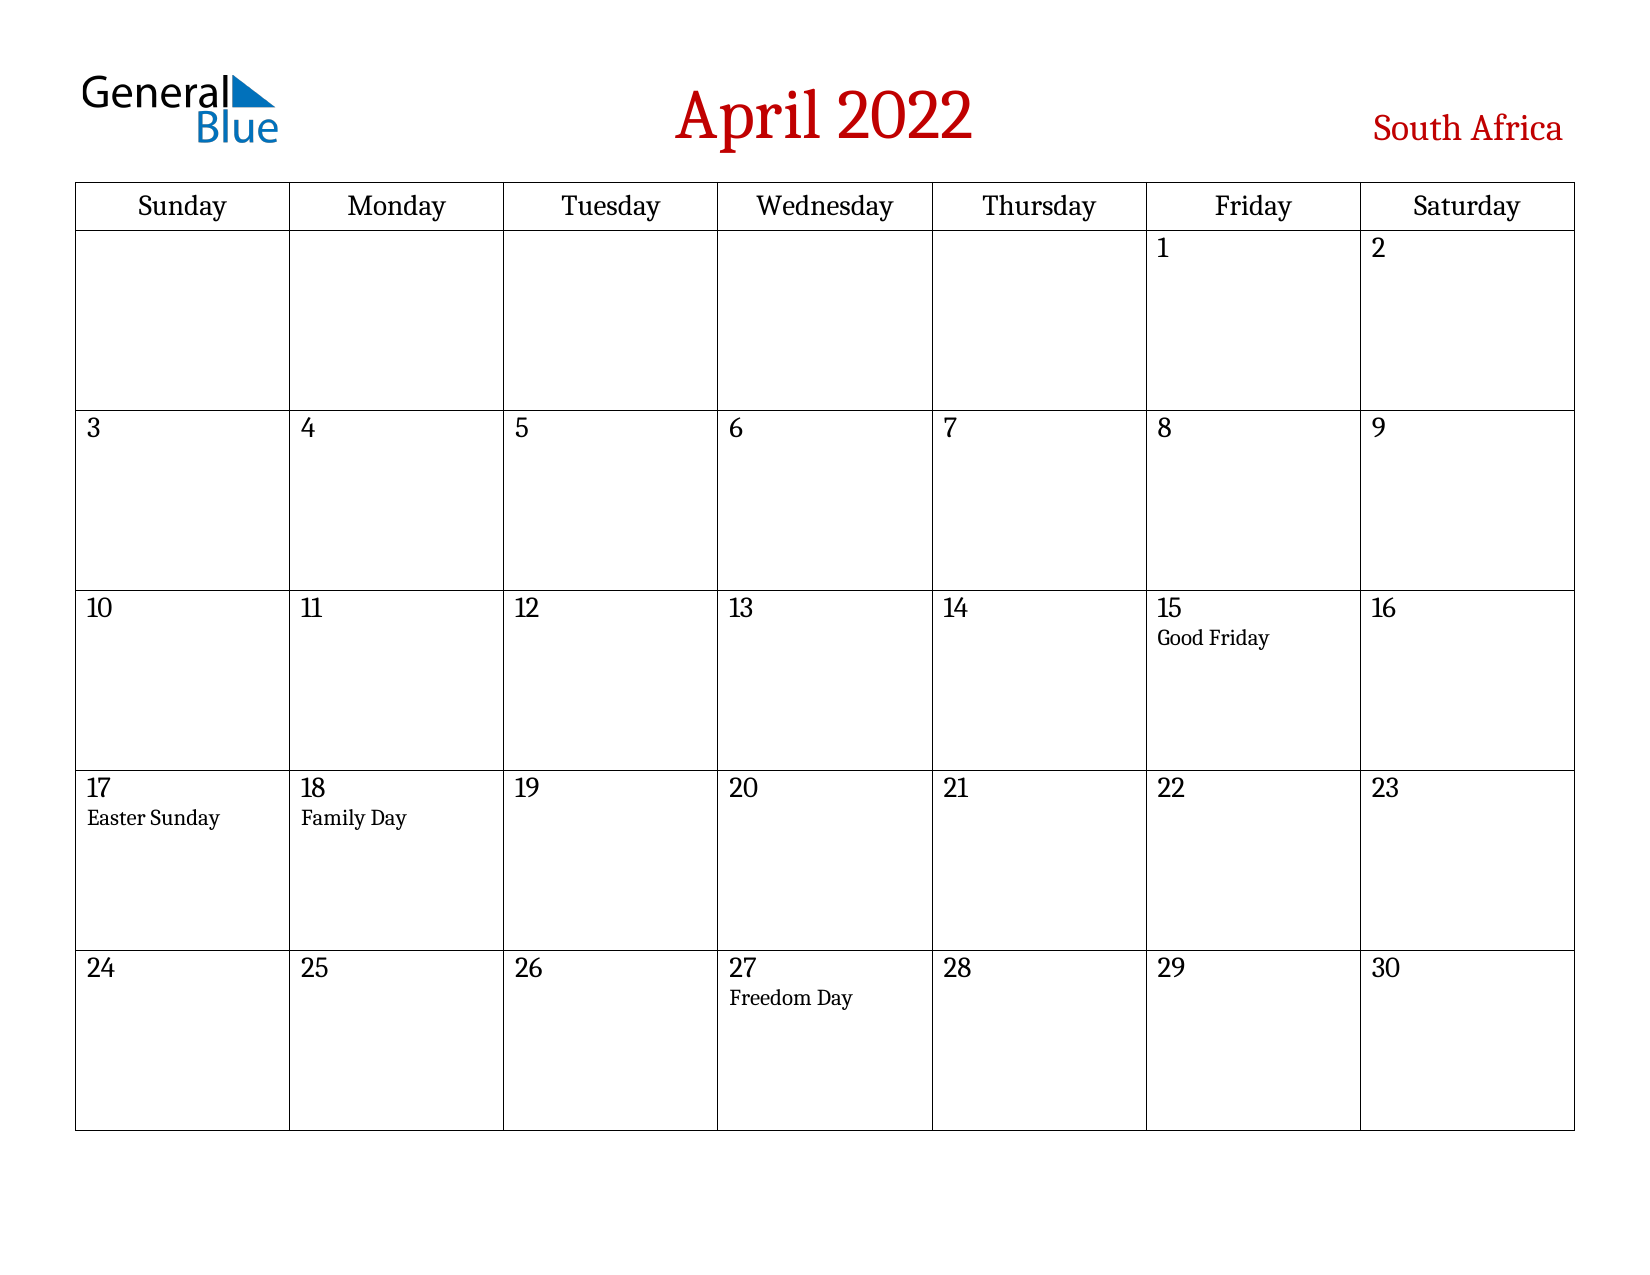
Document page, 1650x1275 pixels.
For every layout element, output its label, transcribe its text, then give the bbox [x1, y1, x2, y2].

table_cell Easter Sunday [76, 805, 289, 950]
table_cell [1147, 805, 1360, 950]
table_cell [1361, 985, 1574, 1130]
table_cell [290, 231, 503, 264]
table_header South Africa [1146, 75, 1574, 182]
table_cell [1361, 265, 1574, 410]
table_cell [933, 231, 1146, 264]
table_cell Good Friday [1147, 625, 1360, 770]
table_cell 8 [1147, 411, 1360, 444]
table_cell [504, 805, 717, 950]
table_cell 27 [718, 951, 932, 985]
table_cell 3 [76, 411, 289, 444]
table_cell 28 [933, 951, 1146, 985]
table_cell 4 [290, 411, 503, 444]
table_cell [76, 445, 289, 590]
table_cell Saturday [1361, 183, 1574, 230]
table_cell 14 [933, 591, 1146, 625]
table_cell 17 [76, 771, 289, 805]
table_cell 24 [76, 951, 289, 985]
table_cell [76, 625, 289, 770]
table_cell [933, 445, 1146, 590]
table_cell [504, 231, 717, 264]
table_cell [504, 445, 717, 590]
table_cell [718, 805, 932, 950]
table_cell 1 [1147, 231, 1360, 264]
table_cell 19 [504, 771, 717, 805]
table_cell 12 [504, 591, 717, 625]
table_cell 6 [718, 411, 932, 444]
table_cell 26 [504, 951, 717, 985]
table_cell [504, 625, 717, 770]
table_cell [718, 445, 932, 590]
table_cell [76, 985, 289, 1130]
table_cell [290, 445, 503, 590]
table_cell Freedom Day [718, 985, 932, 1130]
table_cell [504, 265, 717, 410]
table_cell Thursday [933, 183, 1146, 230]
table_cell Sunday [76, 183, 289, 230]
table_cell 13 [718, 591, 932, 625]
table_cell [76, 265, 289, 410]
table_cell 7 [933, 411, 1146, 444]
table_cell [504, 985, 717, 1130]
table_cell 2 [1361, 231, 1574, 264]
table_cell 30 [1361, 951, 1574, 985]
table_cell [290, 985, 503, 1130]
table_cell [1147, 265, 1360, 410]
table_cell [718, 625, 932, 770]
table_header April 2022 [504, 75, 1146, 182]
table_cell 18 [290, 771, 503, 805]
table_cell 16 [1361, 591, 1574, 625]
table_cell [933, 805, 1146, 950]
picture [82, 75, 278, 143]
table_cell 10 [76, 591, 289, 625]
table_cell [1361, 805, 1574, 950]
table_cell [933, 625, 1146, 770]
table_cell Wednesday [718, 183, 932, 230]
table_cell Friday [1147, 183, 1360, 230]
table_cell [1147, 445, 1360, 590]
table_cell [933, 265, 1146, 410]
table_cell [1147, 985, 1360, 1130]
table_cell [290, 625, 503, 770]
table_cell 29 [1147, 951, 1360, 985]
table_cell [1361, 625, 1574, 770]
table_cell 9 [1361, 411, 1574, 444]
table_cell [1361, 445, 1574, 590]
table_cell 15 [1147, 591, 1360, 625]
table_cell [933, 985, 1146, 1130]
table_cell 11 [290, 591, 503, 625]
table_cell [718, 265, 932, 410]
table_cell 21 [933, 771, 1146, 805]
table_cell Monday [290, 183, 503, 230]
table_cell 22 [1147, 771, 1360, 805]
table_cell [76, 231, 289, 264]
table_cell 20 [718, 771, 932, 805]
table_cell 25 [290, 951, 503, 985]
table_cell 23 [1361, 771, 1574, 805]
table_cell [290, 265, 503, 410]
table_header [76, 75, 503, 182]
table_cell [718, 231, 932, 264]
table_cell Tuesday [504, 183, 717, 230]
table_cell 5 [504, 411, 717, 444]
table_cell Family Day [290, 805, 503, 950]
